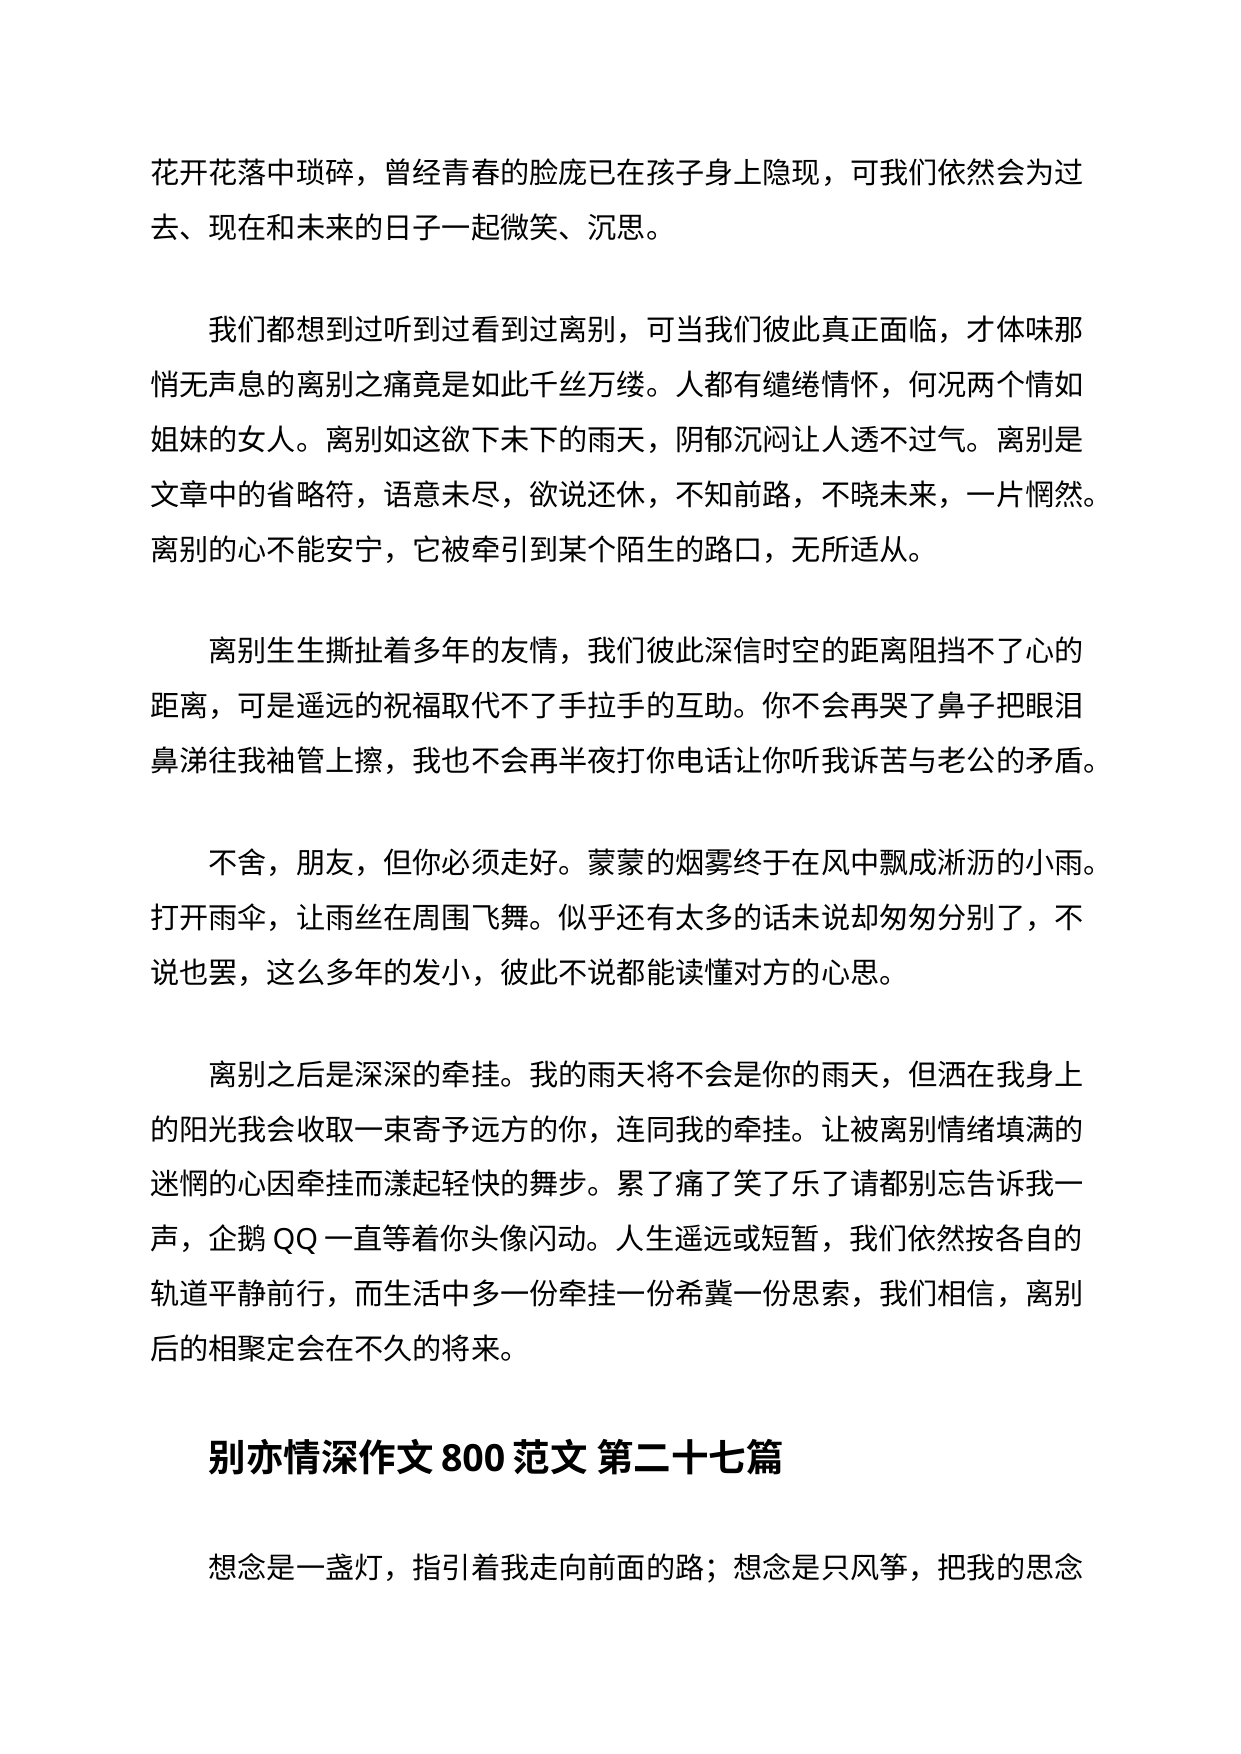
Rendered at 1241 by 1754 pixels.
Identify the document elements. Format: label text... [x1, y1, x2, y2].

text 不舍，朋友，但你必须走好。蒙蒙的烟雾终于在风中飘成淅沥的小雨。打开雨伞，让雨丝在周围飞舞。似乎还有太多的话未说却匆匆分别了，不说也罢，这么多年的发小，彼此不说都能读懂对方的心思。 [150, 839, 1090, 992]
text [150, 150, 1090, 247]
text 别亦情深作文800范文 第二十七篇 [150, 1427, 1090, 1482]
text 我们都想到过听到过看到过离别，可当我们彼此真正面临，才体味那悄无声息的离别之痛竟是如此千丝万缕。人都有缱绻情怀，何况两个情如姐妹的女人。离别如这欲下未下的雨天，阴郁沉闷让人透不过气。离别是文章中的省略符，语意未尽，欲说还休，不知前路，不晓未来，一片惘然。离别的心不能安宁，它被牵引到某个陌生的路口，无所适从。 [150, 307, 1090, 568]
text 离别生生撕扯着多年的友情，我们彼此深信时空的距离阻挡不了心的距离，可是遥远的祝福取代不了手拉手的互助。你不会再哭了鼻子把眼泪鼻涕往我袖管上擦，我也不会再半夜打你电话让你听我诉苦与老公的矛盾。 [150, 628, 1090, 780]
text 离别之后是深深的牵挂。我的雨天将不会是你的雨天，但洒在我身上的阳光我会收取一束寄予远方的你，连同我的牵挂。让被离别情绪填满的迷惘的心因牵挂而漾起轻快的舞步。累了痛了笑了乐了请都别忘告诉我一声，企鹅QQ一直等着你头像闪动。人生遥远或短暂，我们依然按各自的轨道平静前行，而生活中多一份牵挂一份希冀一份思索，我们相信，离别后的相聚定会在不久的将来。 [150, 1051, 1090, 1368]
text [150, 1545, 1090, 1587]
